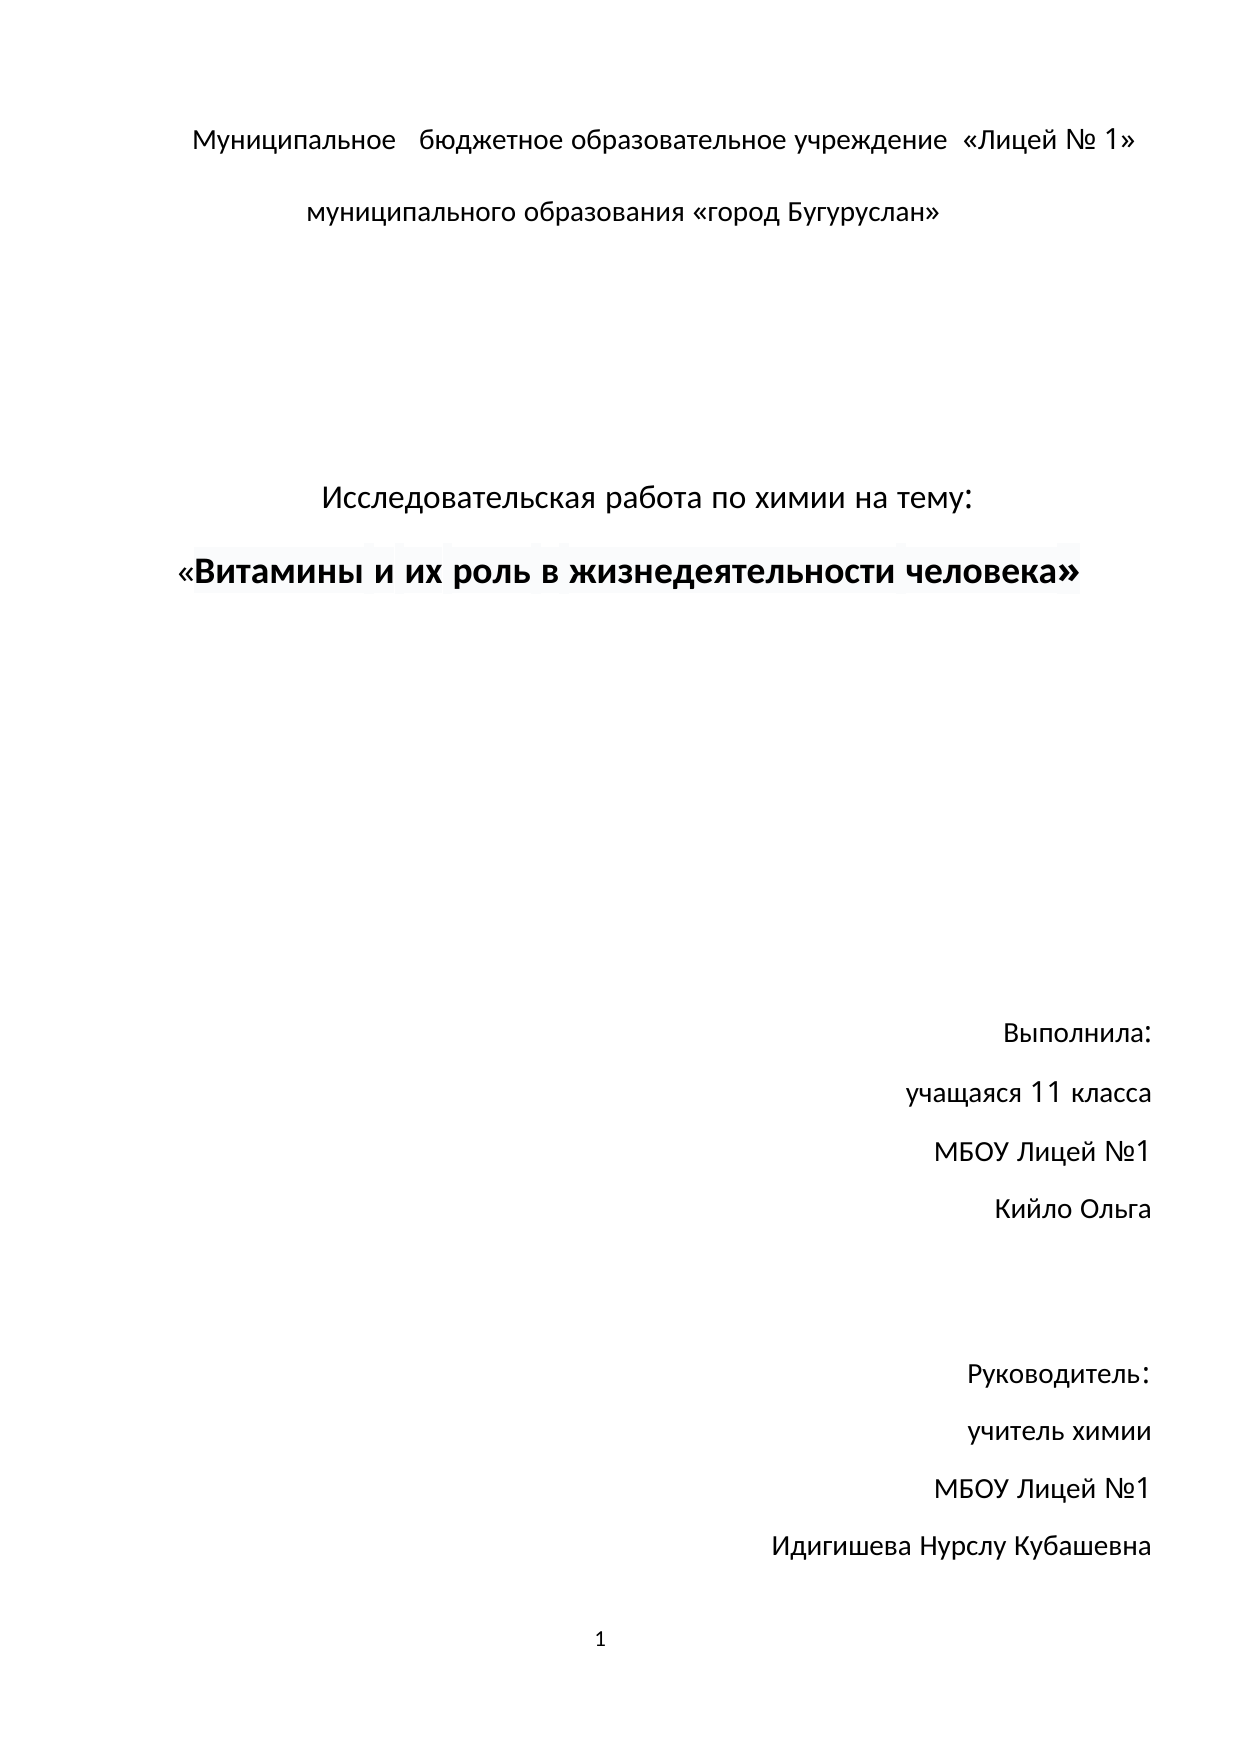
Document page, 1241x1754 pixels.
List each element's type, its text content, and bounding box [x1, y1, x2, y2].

text учащаяся 11 класса [177, 1071, 1152, 1111]
text МБОУ Лицей №1 [177, 1467, 1152, 1507]
text муниципального образования «город Бугуруслан» [177, 190, 1152, 230]
text Кийло Ольга [177, 1190, 1152, 1226]
text МБОУ Лицей №1 [177, 1131, 1152, 1170]
text Муниципальное бюджетное образовательное учреждение «Лицей № 1» [177, 118, 1152, 158]
text учитель химии [177, 1412, 1152, 1448]
text Выполнила: [177, 1012, 1152, 1051]
text Руководитель: [177, 1352, 1152, 1392]
text Исследовательская работа по химии на тему: «Витамины и их роль в жизнедеятельности человека» [177, 472, 1152, 594]
text Идигишева Нурслу Кубашевна [177, 1527, 1152, 1562]
